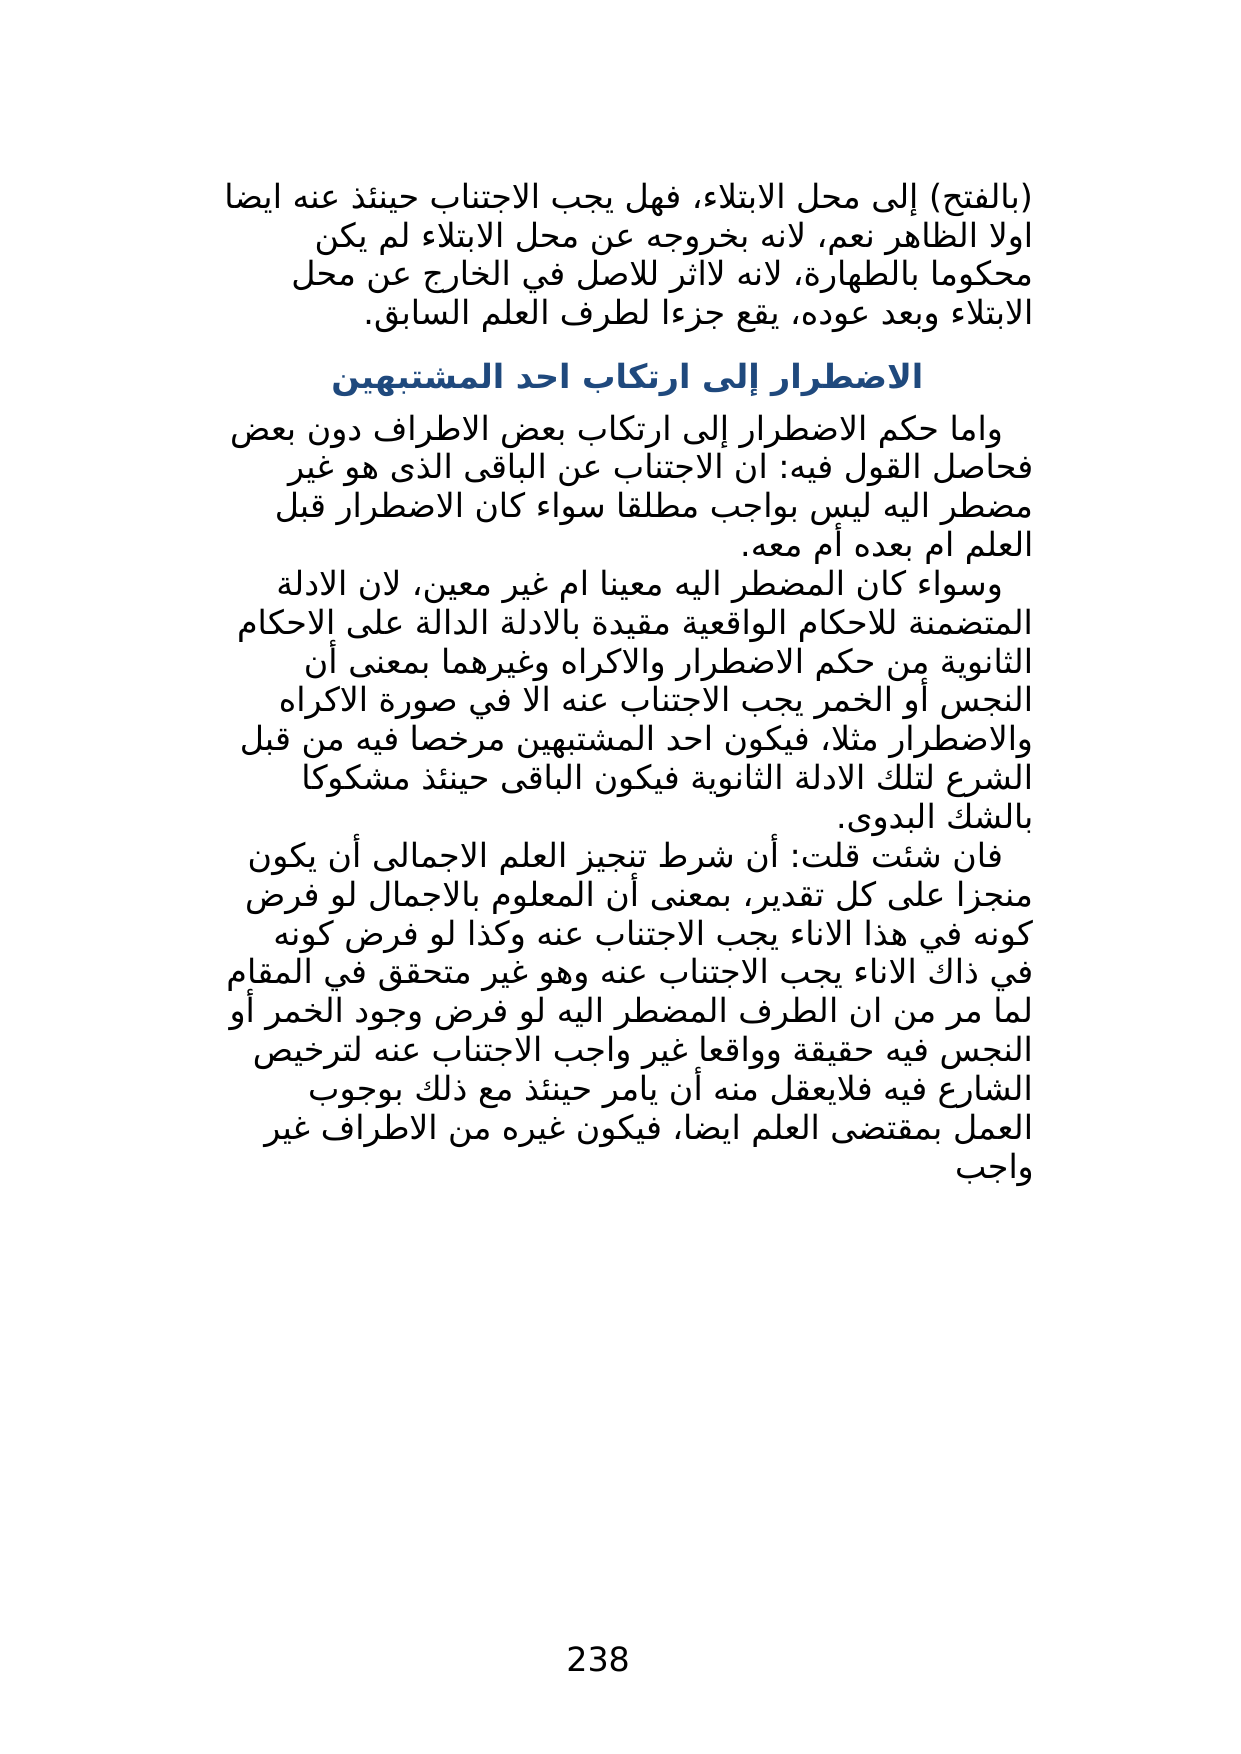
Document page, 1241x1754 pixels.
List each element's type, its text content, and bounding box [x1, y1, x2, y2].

subtitle الاضطرار إلى ارتكاب احد المشتبهين [222, 358, 1033, 396]
text وسواء كان المضطر اليه معينا ام غير معين، لان الادلة المتضمنة للاحكام الواقعية مقيدة بالادلة الدالة على الاحكام الثانوية من حكم الاضطرار والاكراه وغيرهما بمعنى أن النجس أو الخمر يجب الاجتناب عنه الا في صورة الاكراه والاضطرار مثلا، فيكون احد المشتبهين مرخصا فيه من قبل الشرع لتلك الادلة الثانوية فيكون الباقى حينئذ مشكوكا بالشك البدوى. [222, 564, 1033, 836]
text واما حكم الاضطرار إلى ارتكاب بعض الاطراف دون بعض فحاصل القول فيه: ان الاجتناب عن الباقى الذى هو غير مضطر اليه ليس بواجب مطلقا سواء كان الاضطرار قبل العلم ام بعده أم معه. [222, 409, 1033, 564]
text فان شئت قلت: أن شرط تنجيز العلم الاجمالى أن يكون منجزا على كل تقدير، بمعنى أن المعلوم بالاجمال لو فرض كونه في هذا الاناء يجب الاجتناب عنه وكذا لو فرض كونه في ذاك الاناء يجب الاجتناب عنه وهو غير متحقق في المقام لما مر من ان الطرف المضطر اليه لو فرض وجود الخمر أو النجس فيه حقيقة وواقعا غير واجب الاجتناب عنه لترخيص الشارع فيه فلايعقل منه أن يامر حينئذ مع ذلك بوجوب العمل بمقتضى العلم ايضا، فيكون غيره من الاطراف غير واجب [222, 836, 1033, 1186]
text (بالفتح) إلى محل الابتلاء، فهل يجب الاجتناب حينئذ عنه ايضا اولا الظاهر نعم، لانه بخروجه عن محل الابتلاء لم يكن محكوما بالطهارة، لانه لااثر للاصل في الخارج عن محل الابتلاء وبعد عوده، يقع جزء‌ا لطرف العلم السابق. [222, 177, 1033, 333]
